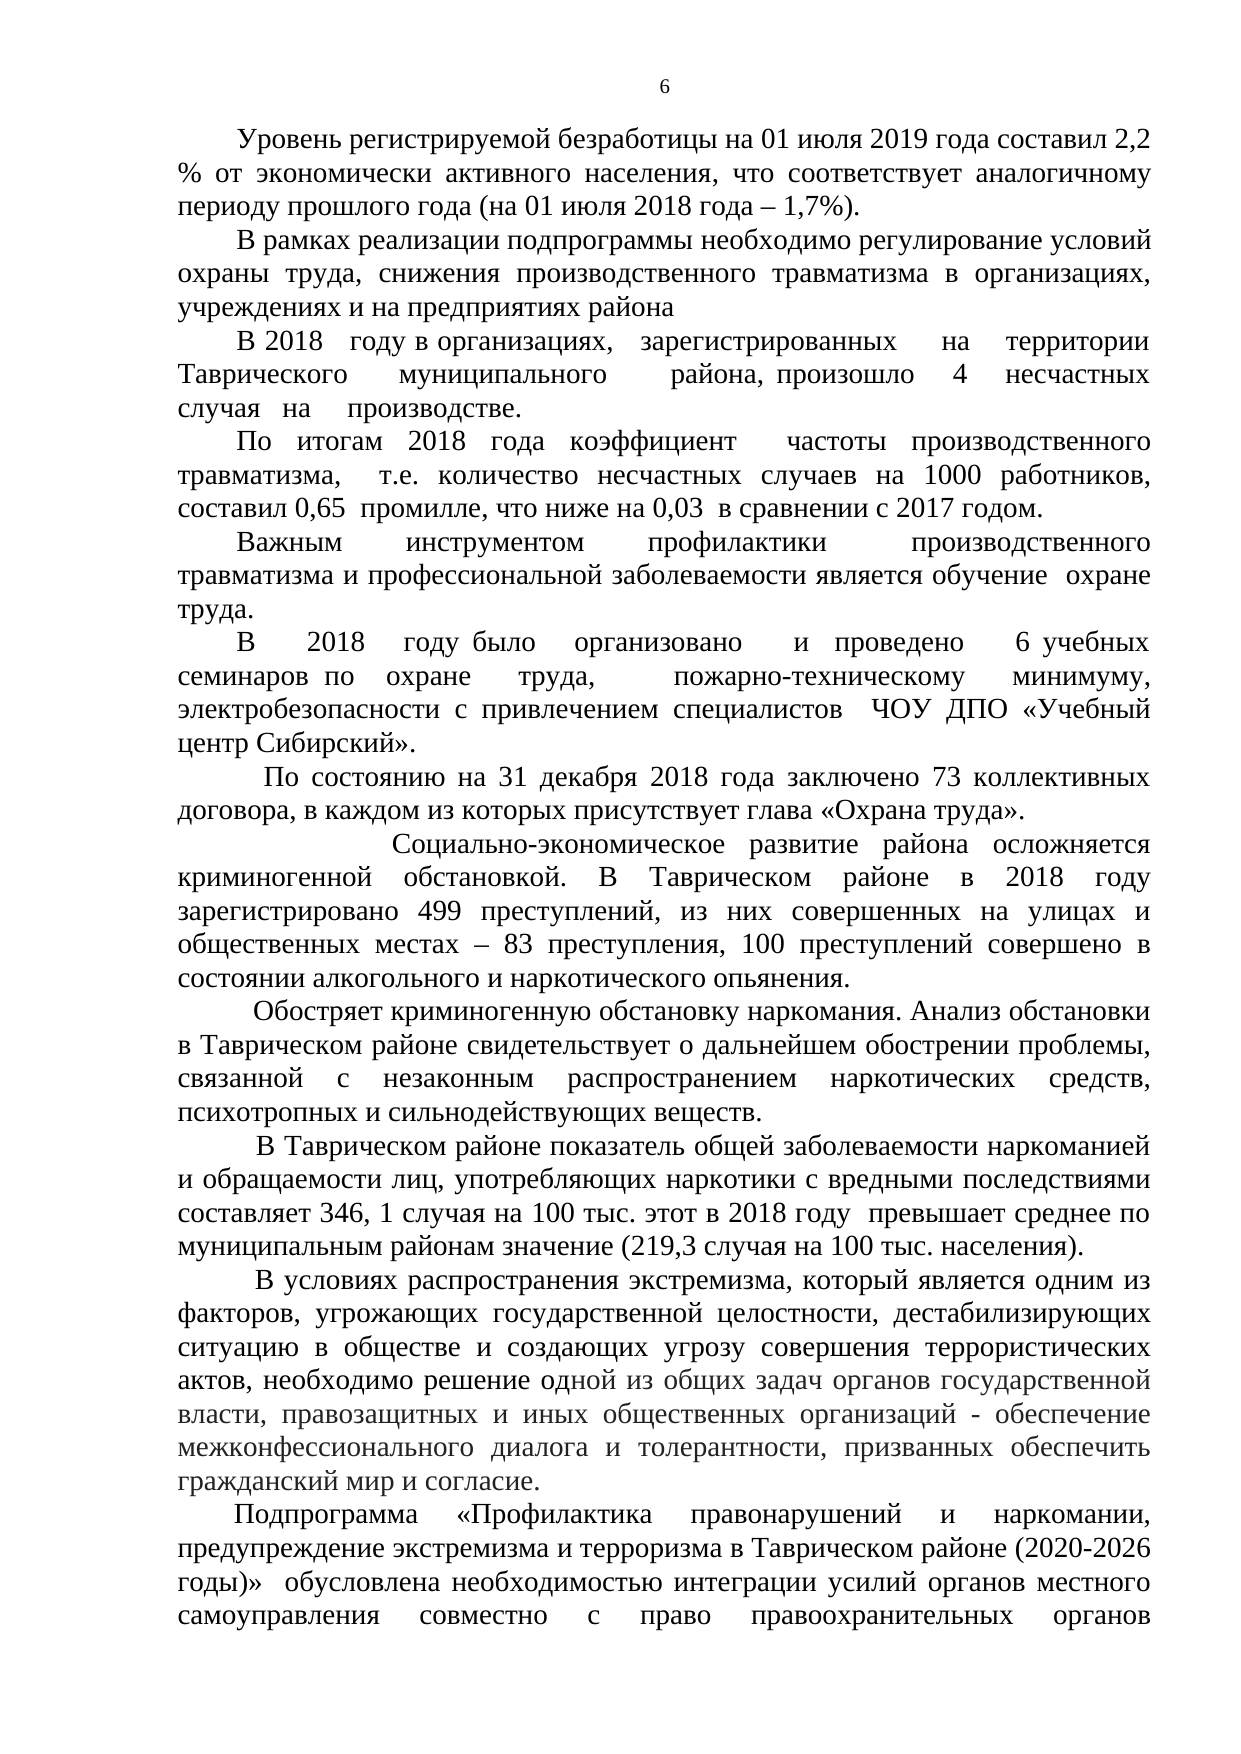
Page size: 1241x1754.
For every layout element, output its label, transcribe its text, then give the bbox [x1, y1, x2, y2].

text В 2018 году в организациях, зарегистрированных на территории Таврического муниципального района, произошло 4 несчастных случая на производстве. [177, 323, 1152, 423]
text В условиях распространения экстремизма, который является одним из факторов, угрожающих государственной целостности, дестабилизирующих ситуацию в обществе и создающих угрозу совершения террористических актов, необходимо решение одной из общих задач органов государственной власти, правозащитных и иных общественных организаций - обеспечение межконфессионального диалога и толерантности, призванных обеспечить гражданский мир и согласие. [177, 1262, 1152, 1497]
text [177, 1497, 1152, 1631]
text По итогам 2018 года коэффициент частоты производственного травматизма, т.е. количество несчастных случаев на 1000 работников, составил 0,65 промилле, что ниже на 0,03 в сравнении с 2017 годом. [177, 423, 1152, 524]
text Важным инструментом профилактики производственного травматизма и профессиональной заболеваемости является обучение охране труда. [177, 524, 1152, 624]
text Социально-экономическое развитие района осложняется криминогенной обстановкой. В Таврическом районе в 2018 году зарегистрировано 499 преступлений, из них совершенных на улицах и общественных местах – 83 преступления, 100 преступлений совершено в состоянии алкогольного и наркотического опьянения. [177, 826, 1152, 993]
text В Таврическом районе показатель общей заболеваемости наркоманией и обращаемости лиц, употребляющих наркотики с вредными последствиями составляет 346, 1 случая на 100 тыс. этот в 2018 году превышает среднее по муниципальным районам значение (219,3 случая на 100 тыс. населения). [177, 1128, 1152, 1262]
text По состоянию на 31 декабря 2018 года заключено 73 коллективных договора, в каждом из которых присутствует глава «Охрана труда». [177, 759, 1152, 826]
text В 2018 году было организовано и проведено 6 учебных семинаров по охране труда, пожарно-техническому минимуму, электробезопасности с привлечением специалистов ЧОУ ДПО «Учебный центр Сибирский». [177, 624, 1152, 759]
text Уровень регистрируемой безработицы на 01 июля 2019 года составил 2,2 % от экономически активного населения, что соответствует аналогичному периоду прошлого года (на 01 июля 2018 года – 1,7%). [177, 121, 1152, 222]
text В рамках реализации подпрограммы необходимо регулирование условий охраны труда, снижения производственного травматизма в организациях, учреждениях и на предприятиях района [177, 222, 1152, 323]
text Обостряет криминогенную обстановку наркомания. Анализ обстановки в Таврическом районе свидетельствует о дальнейшем обострении проблемы, связанной с незаконным распространением наркотических средств, психотропных и сильнодействующих веществ. [177, 993, 1152, 1128]
